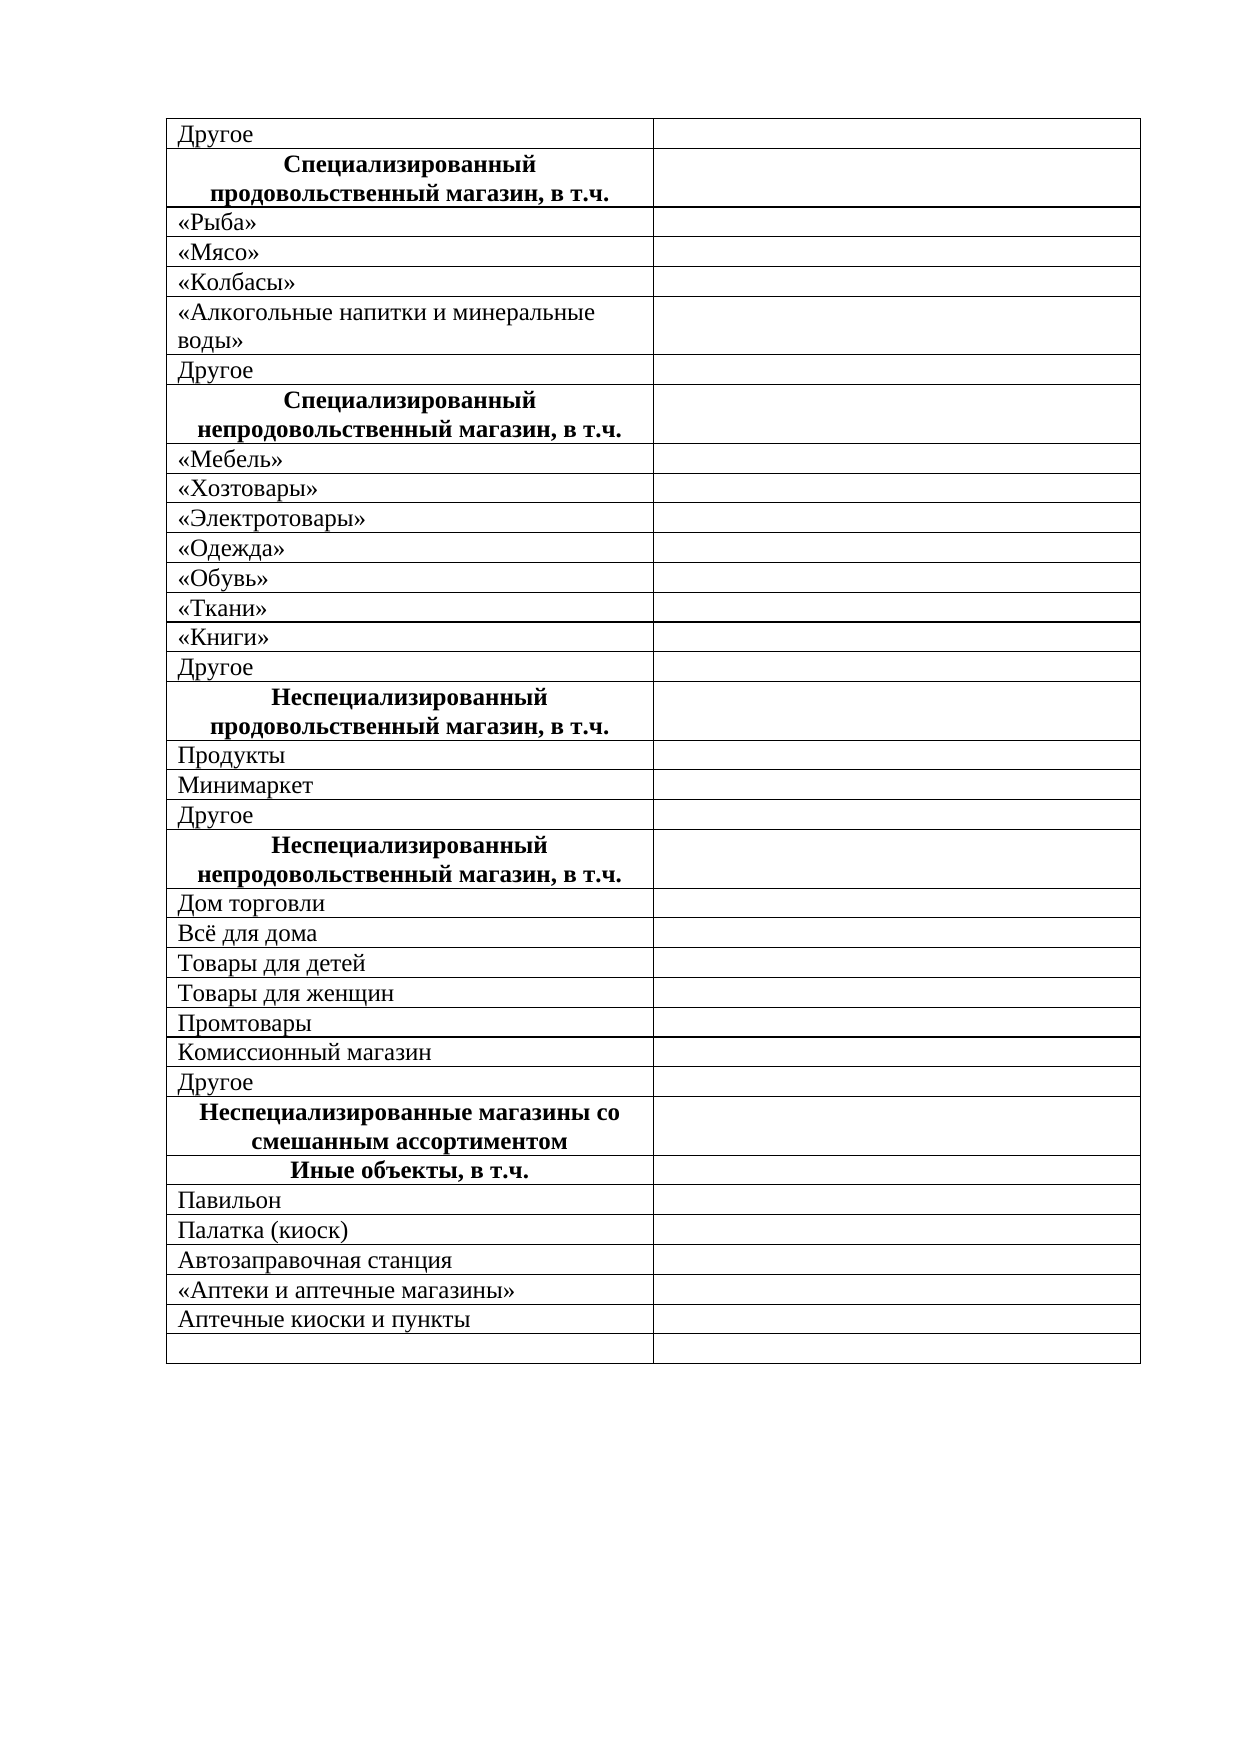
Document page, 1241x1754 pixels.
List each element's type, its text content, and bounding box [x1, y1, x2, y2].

table_cell [654, 593, 1140, 621]
table_cell «Аптеки и аптечные магазины» [167, 1275, 653, 1303]
table_cell [654, 385, 1140, 443]
table_cell [654, 652, 1140, 681]
table_cell Всё для дома [167, 918, 653, 947]
table_cell «Алкогольные напитки и минеральные воды» [167, 297, 653, 354]
table_cell [654, 1067, 1140, 1096]
table_cell «Хозтовары» [167, 474, 653, 502]
table_cell Промтовары [167, 1008, 653, 1036]
table_cell Неспециализированные магазины со смешанным ассортиментом [167, 1097, 653, 1154]
table_cell [654, 563, 1140, 592]
table_cell [654, 1185, 1140, 1214]
table_cell [654, 918, 1140, 947]
table_cell [654, 474, 1140, 502]
table_cell «Одежда» [167, 533, 653, 562]
table_cell Другое [167, 1067, 653, 1096]
table_cell Другое [167, 800, 653, 829]
table_cell Павильон [167, 1185, 653, 1214]
table_cell «Мебель» [167, 444, 653, 472]
table_cell Иные объекты, в т.ч. [167, 1156, 653, 1184]
table_cell Автозаправочная станция [167, 1245, 653, 1274]
table_cell [654, 1334, 1140, 1363]
table_cell Комиссионный магазин [167, 1038, 653, 1066]
table_cell [654, 623, 1140, 651]
table_cell [654, 1245, 1140, 1274]
table_cell [654, 503, 1140, 532]
table_cell [654, 444, 1140, 472]
table_cell [654, 1097, 1140, 1154]
table_cell Дом торговли [167, 889, 653, 917]
table_cell [654, 682, 1140, 739]
table_cell Продукты [167, 741, 653, 769]
table_cell «Мясо» [167, 237, 653, 266]
table_cell Аптечные киоски и пункты [167, 1305, 653, 1333]
table_cell [654, 208, 1140, 236]
table_cell [654, 800, 1140, 829]
table_cell Специализированный непродовольственный магазин, в т.ч. [167, 385, 653, 443]
table_cell [654, 978, 1140, 1007]
table_cell Другое [167, 119, 653, 148]
table_cell «Рыба» [167, 208, 653, 236]
table_cell «Электротовары» [167, 503, 653, 532]
table_cell Специализированный продовольственный магазин, в т.ч. [167, 149, 653, 206]
table_cell [654, 355, 1140, 384]
table_cell [654, 948, 1140, 977]
table_cell [654, 533, 1140, 562]
table_cell «Колбасы» [167, 267, 653, 296]
table_cell [654, 1156, 1140, 1184]
table_cell Товары для детей [167, 948, 653, 977]
table_cell [654, 1275, 1140, 1303]
table_cell Минимаркет [167, 770, 653, 799]
table_cell Палатка (киоск) [167, 1215, 653, 1244]
table_cell [654, 267, 1140, 296]
table_cell Другое [167, 652, 653, 681]
table_cell Другое [167, 355, 653, 384]
table_cell Товары для женщин [167, 978, 653, 1007]
table_cell [654, 1305, 1140, 1333]
table_cell [654, 830, 1140, 887]
table_cell [167, 1334, 653, 1363]
table_cell [654, 297, 1140, 354]
table_cell «Ткани» [167, 593, 653, 621]
table_cell [654, 741, 1140, 769]
table_cell Неспециализированный непродовольственный магазин, в т.ч. [167, 830, 653, 887]
table_cell «Обувь» [167, 563, 653, 592]
table_cell [654, 119, 1140, 148]
table_cell «Книги» [167, 623, 653, 651]
table_cell [654, 889, 1140, 917]
table_cell Неспециализированный продовольственный магазин, в т.ч. [167, 682, 653, 739]
table_cell [654, 1008, 1140, 1036]
table_cell [654, 237, 1140, 266]
table_cell [654, 149, 1140, 206]
table_cell [654, 1215, 1140, 1244]
table_cell [654, 770, 1140, 799]
table_cell [654, 1038, 1140, 1066]
